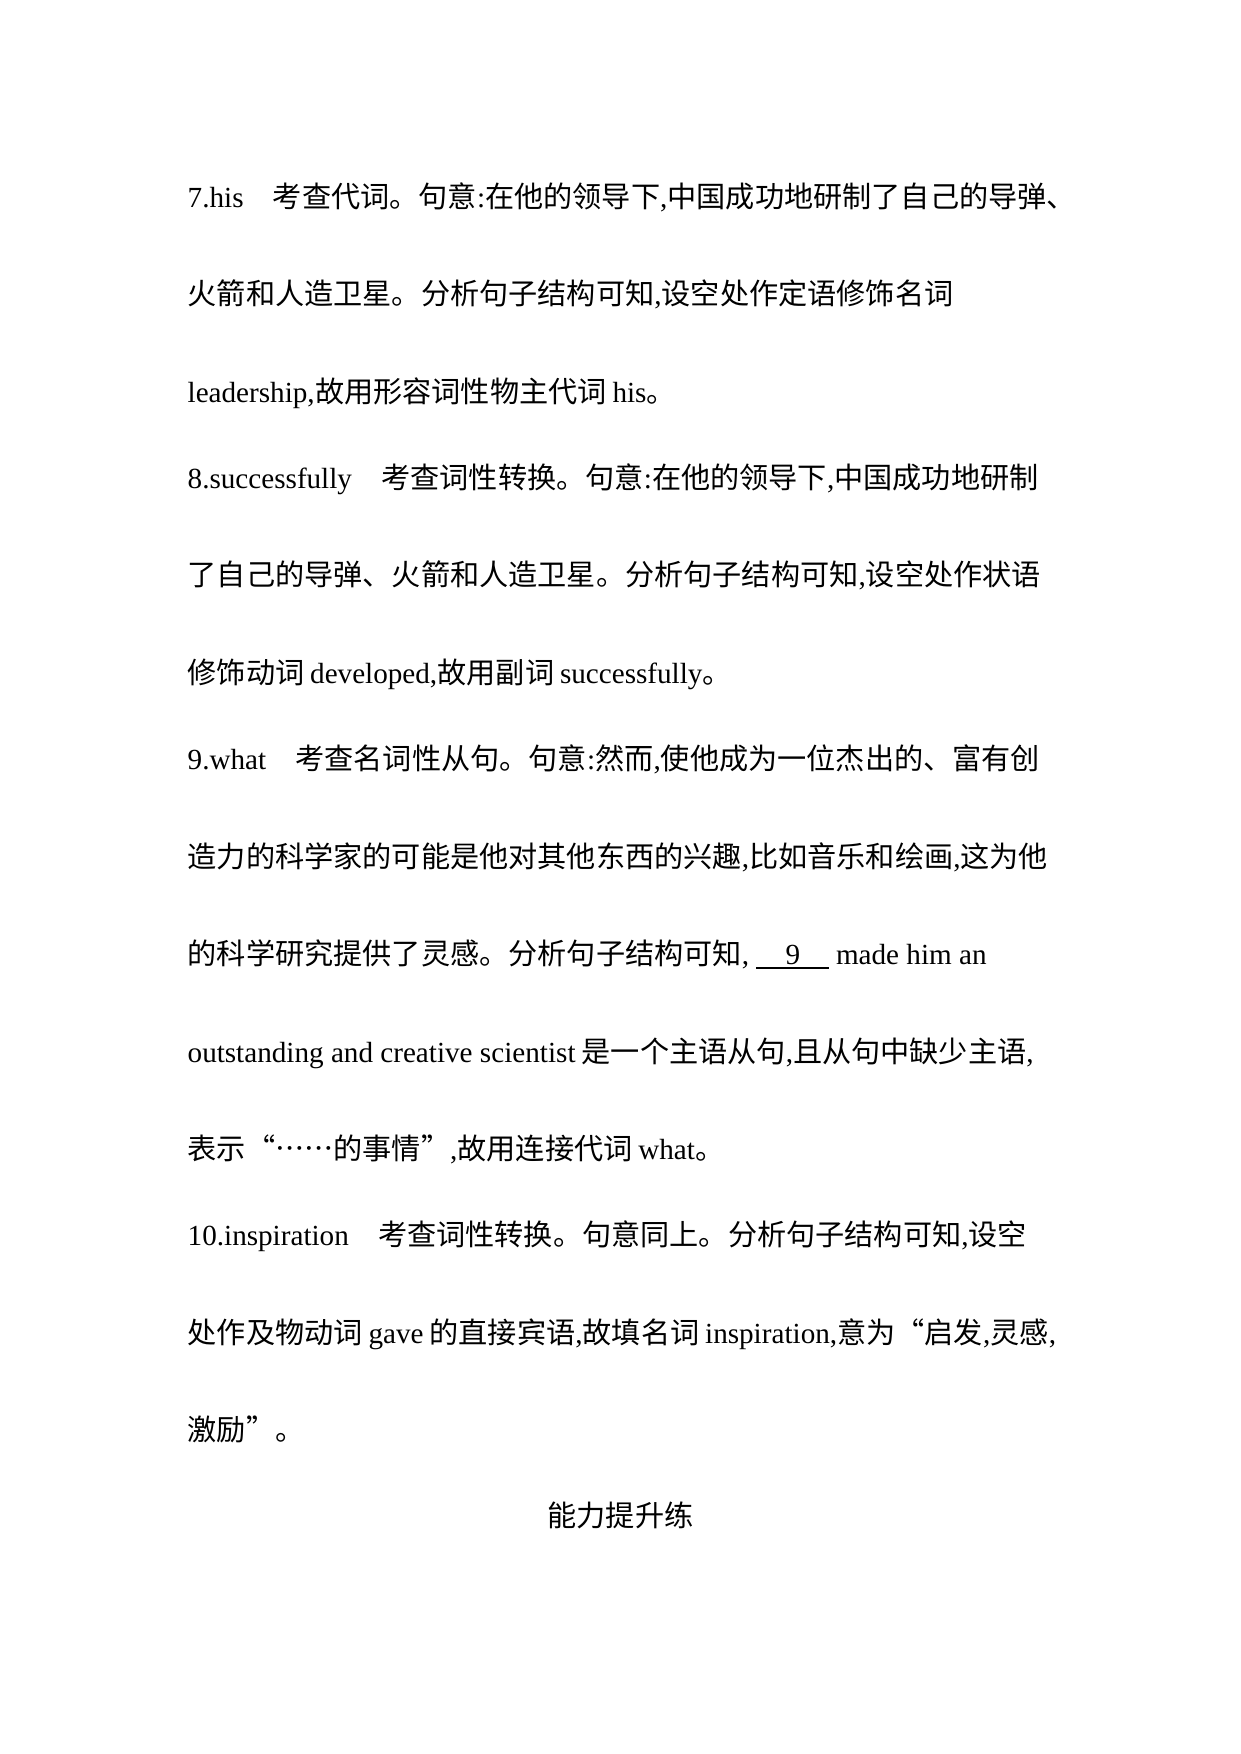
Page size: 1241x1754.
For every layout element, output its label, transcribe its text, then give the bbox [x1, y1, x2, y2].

text 能力提升练 [187, 1482, 1053, 1547]
text 8.successfully 考查词性转换。句意:在他的领导下,中国成功地研制了自己的导弹、火箭和人造卫星。分析句子结构可知,设空处作状语修饰动词developed,故用副词successfully。 [187, 443, 1053, 703]
text 10.inspiration 考查词性转换。句意同上。分析句子结构可知,设空处作及物动词gave的直接宾语,故填名词inspiration,意为“启发,灵感,激励”。 [187, 1200, 1053, 1460]
text 7.his 考查代词。句意:在他的领导下,中国成功地研制了自己的导弹、火箭和人造卫星。分析句子结构可知,设空处作定语修饰名词leadership,故用形容词性物主代词his。 [187, 162, 1053, 422]
text 9.what 考查名词性从句。句意:然而,使他成为一位杰出的、富有创造力的科学家的可能是他对其他东西的兴趣,比如音乐和绘画,这为他的科学研究提供了灵感。分析句子结构可知, 9 made him an outstanding and creative scientist是一个主语从句,且从句中缺少主语,表示“……的事情”,故用连接代词what。 [187, 724, 1053, 1179]
